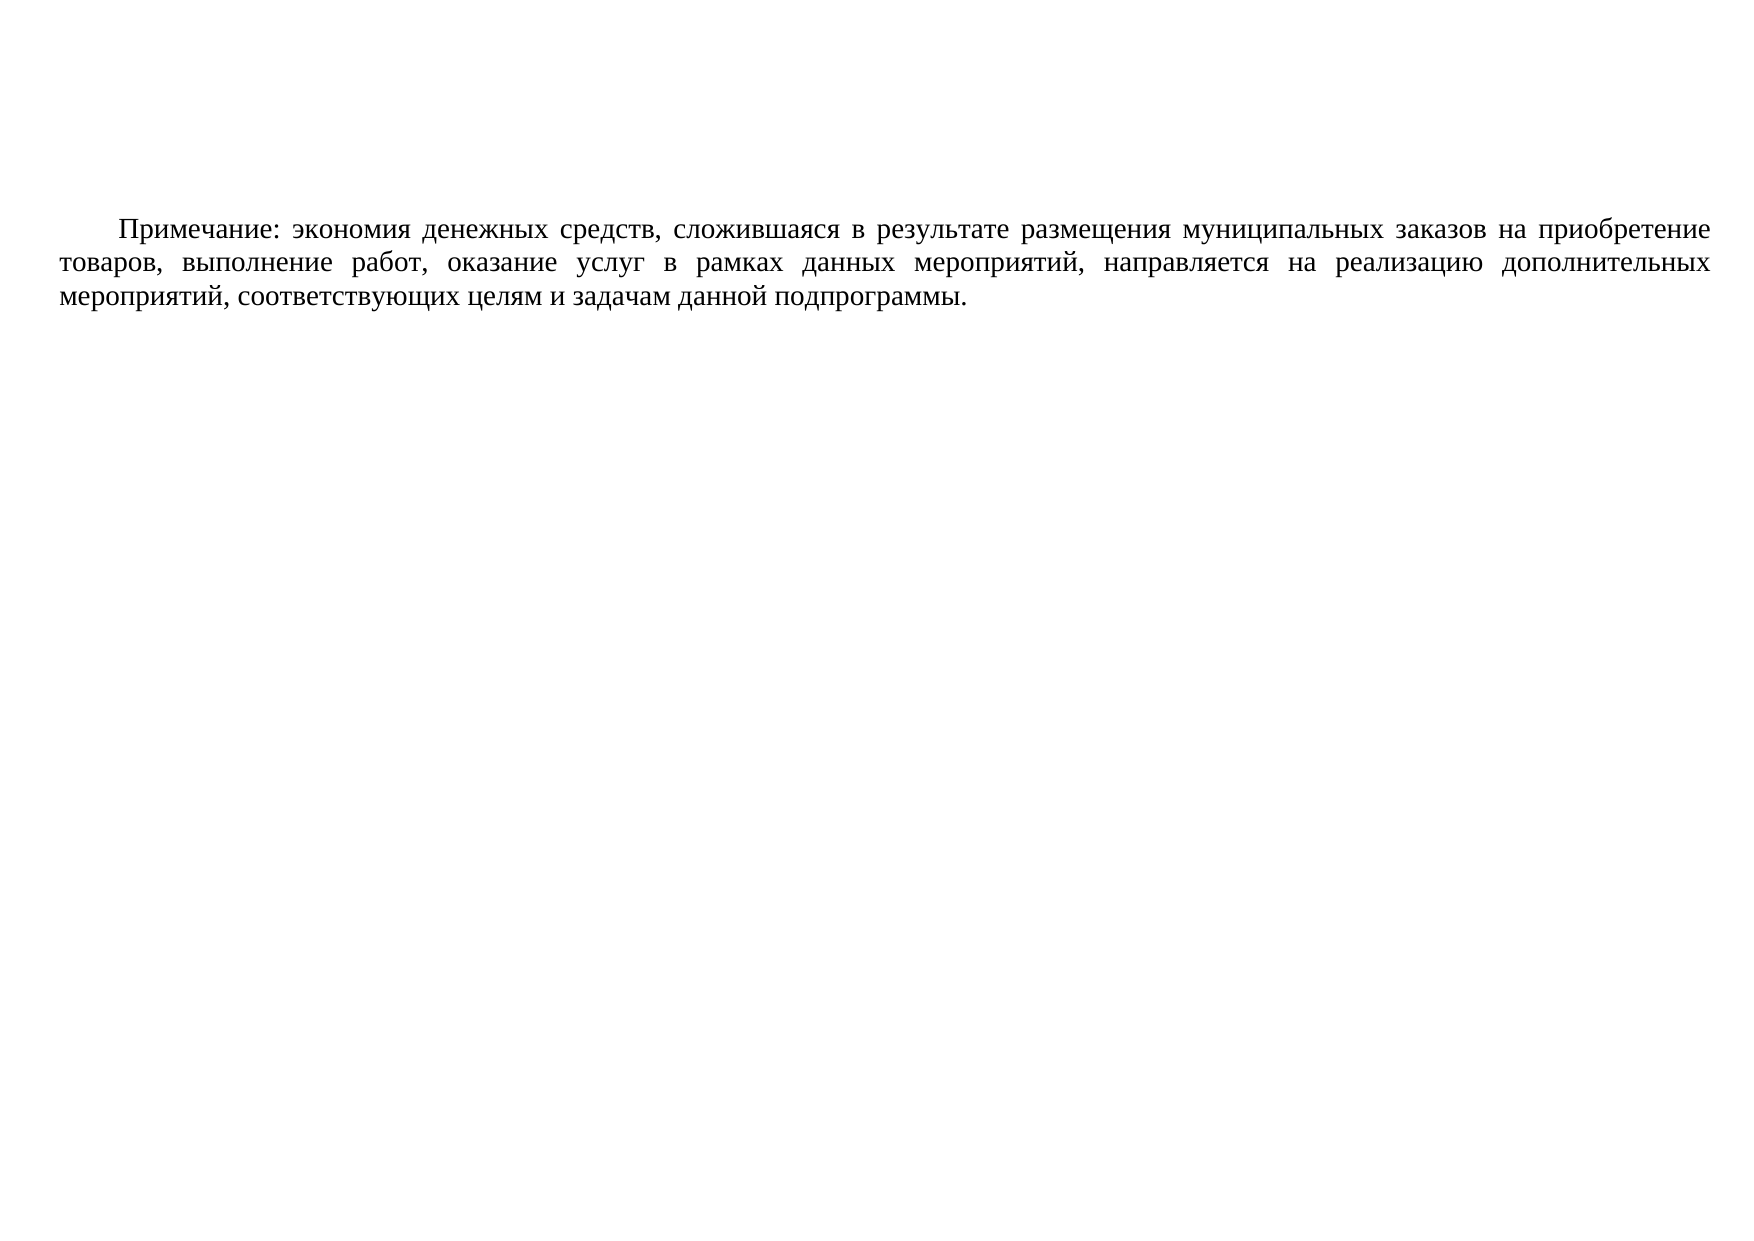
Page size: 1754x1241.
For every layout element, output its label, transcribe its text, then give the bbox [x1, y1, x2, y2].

text Примечание: экономия денежных средств, сложившаяся в результате размещения муниципальных заказов на приобретение товаров, выполнение работ, оказание услуг в рамках данных мероприятий, направляется на реализацию дополнительных мероприятий, соответствующих целям и задачам данной подпрограммы. [59, 211, 1713, 311]
